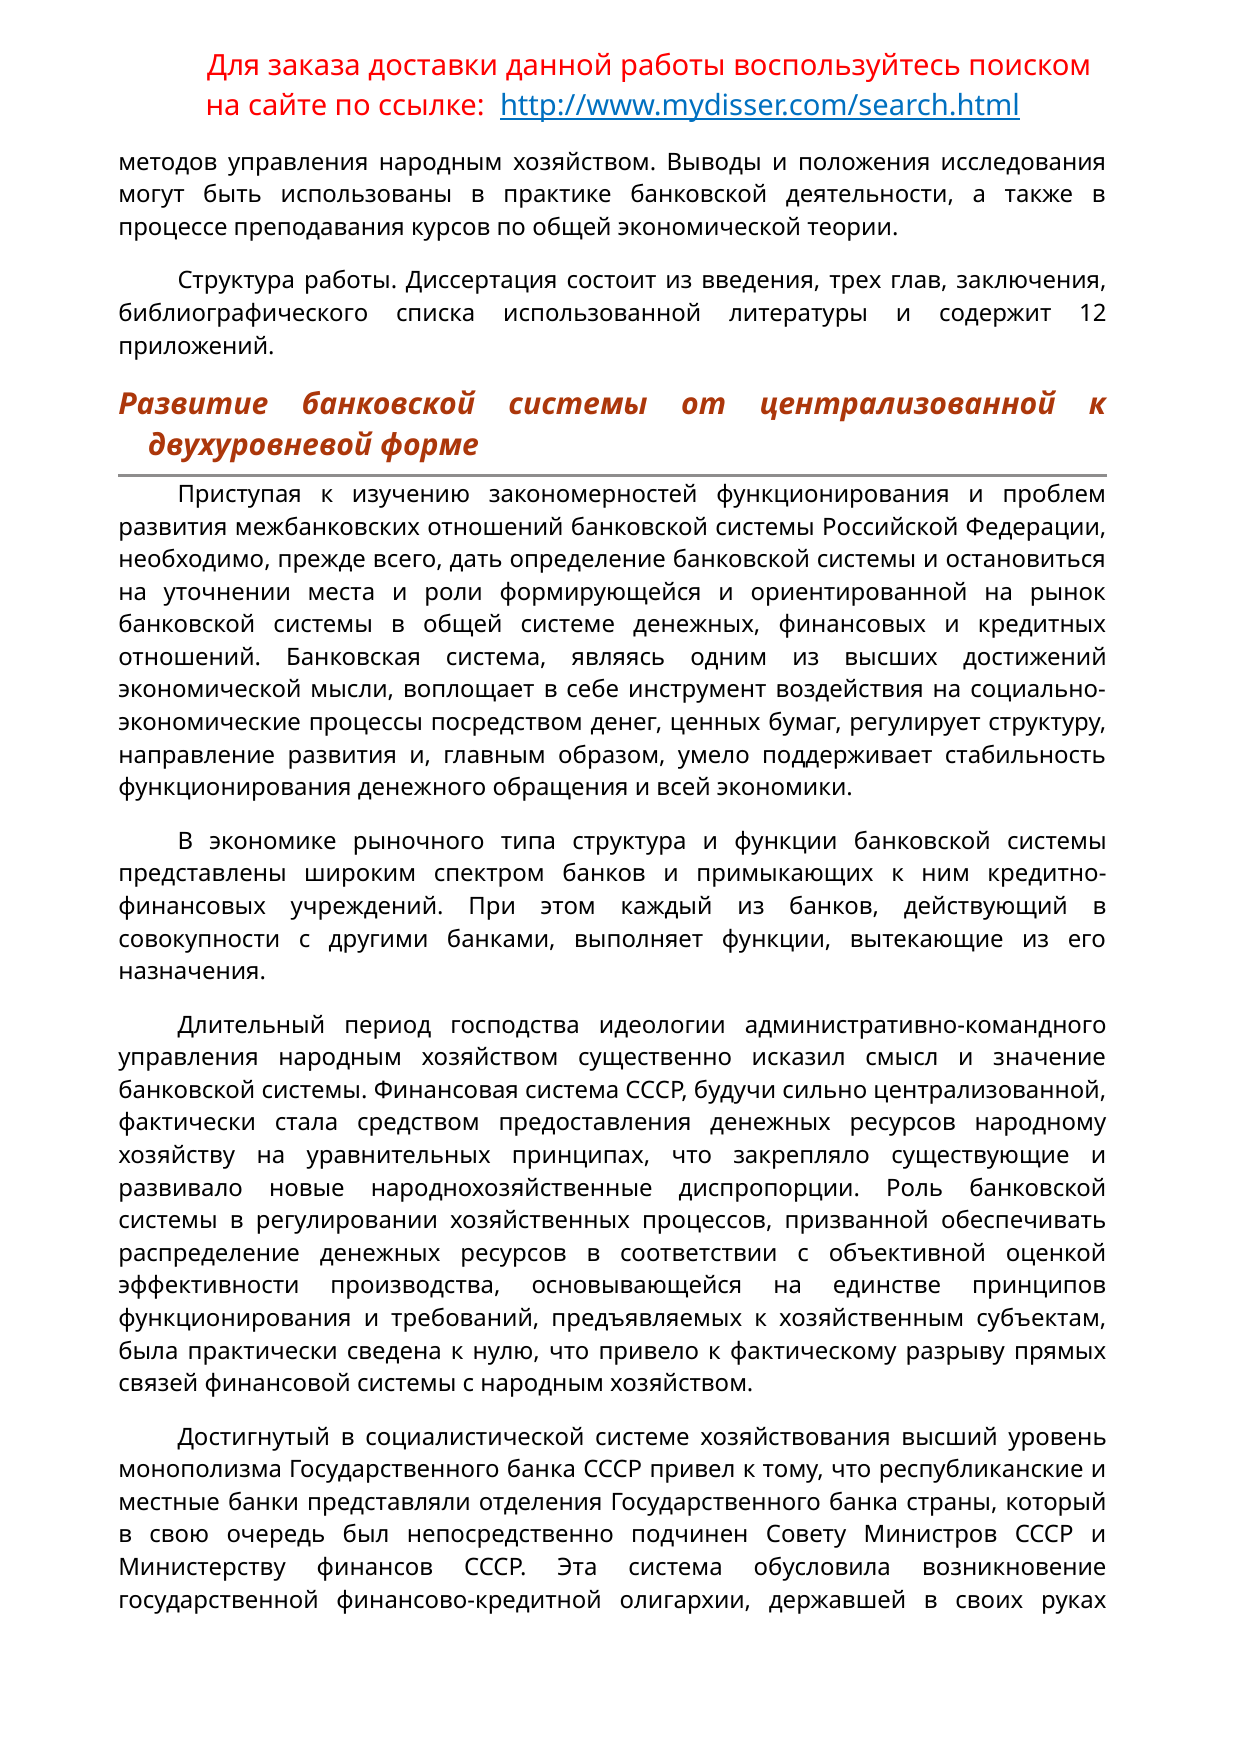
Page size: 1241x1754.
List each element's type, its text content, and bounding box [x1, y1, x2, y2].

subtitle Развитие банковской системы от централизованной к двухуровневой форме [118, 382, 1107, 474]
